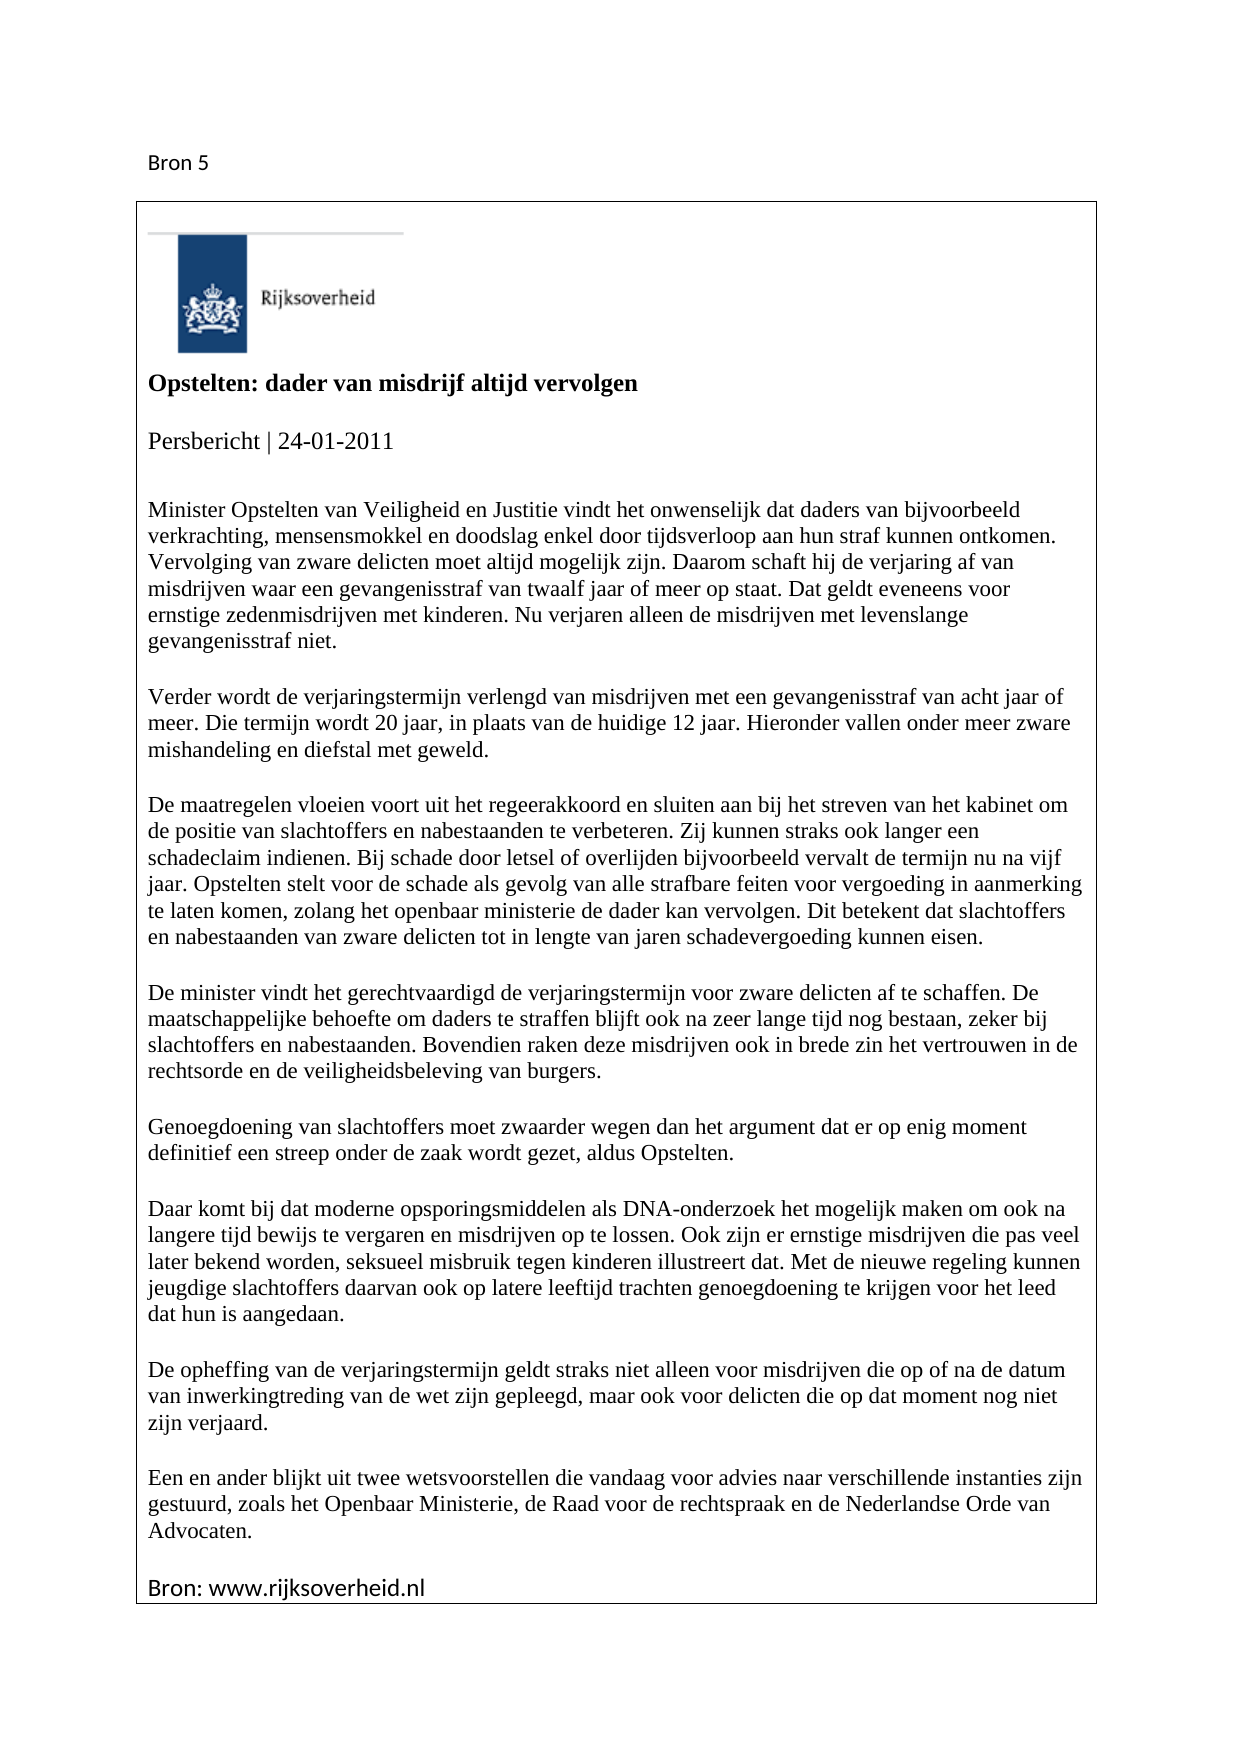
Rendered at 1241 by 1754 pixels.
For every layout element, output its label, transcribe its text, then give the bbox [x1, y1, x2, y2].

table_header Opstelten: dader van misdrijf altijd vervolgen Persbericht | 24-01-2011 Minister Opstelten van Veiligheid en Justitie vindt het onwenselijk dat daders van bijvoorbeeld verkrachting, mensensmokkel en doodslag enkel door tijdsverloop aan hun straf kunnen ontkomen. Vervolging van zware delicten moet altijd mogelijk zijn. Daarom schaft hij de verjaring af van misdrijven waar een gevangenisstraf van twaalf jaar of meer op staat. Dat geldt eveneens voor ernstige zedenmisdrijven met kinderen. Nu verjaren alleen de misdrijven met levenslange gevangenisstraf niet. Verder wordt de verjaringstermijn verlengd van misdrijven met een gevangenisstraf van acht jaar of meer. Die termijn wordt 20 jaar, in plaats van de huidige 12 jaar. Hieronder vallen onder meer zware mishandeling en diefstal met geweld. De maatregelen vloeien voort uit het regeerakkoord en sluiten aan bij het streven van het kabinet om de positie van slachtoffers en nabestaanden te verbeteren. Zij kunnen straks ook langer een schadeclaim indienen. Bij schade door letsel of overlijden bijvoorbeeld vervalt de termijn nu na vijf jaar. Opstelten stelt voor de schade als gevolg van alle strafbare feiten voor vergoeding in aanmerking te laten komen, zolang het openbaar ministerie de dader kan vervolgen. Dit betekent dat slachtoffers en nabestaanden van zware delicten tot in lengte van jaren schadevergoeding kunnen eisen. De minister vindt het gerechtvaardigd de verjaringstermijn voor zware delicten af te schaffen. De maatschappelijke behoefte om daders te straffen blijft ook na zeer lange tijd nog bestaan, zeker bij slachtoffers en nabestaanden. Bovendien raken deze misdrijven ook in brede zin het vertrouwen in de rechtsorde en de veiligheidsbeleving van burgers. Genoegdoening van slachtoffers moet zwaarder wegen dan het argument dat er op enig moment definitief een streep onder de zaak wordt gezet, aldus Opstelten. Daar komt bij dat moderne opsporingsmiddelen als DNA-onderzoek het mogelijk maken om ook na langere tijd bewijs te vergaren en misdrijven op te lossen. Ook zijn er ernstige misdrijven die pas veel later bekend worden, seksueel misbruik tegen kinderen illustreert dat. Met de nieuwe regeling kunnen jeugdige slachtoffers daarvan ook op latere leeftijd trachten genoegdoening te krijgen voor het leed dat hun is aangedaan. De opheffing van de verjaringstermijn geldt straks niet alleen voor misdrijven die op of na de datum van inwerkingtreding van de wet zijn gepleegd, maar ook voor delicten die op dat moment nog niet zijn verjaard. Een en ander blijkt uit twee wetsvoorstellen die vandaag voor advies naar verschillende instanties zijn gestuurd, zoals het Openbaar Ministerie, de Raad voor de rechtspraak en de Nederlandse Orde van Advocaten. Bron: www.rijksoverheid.nl [137, 202, 1096, 1603]
picture [147, 232, 404, 369]
text Bron 5 [148, 148, 1093, 176]
